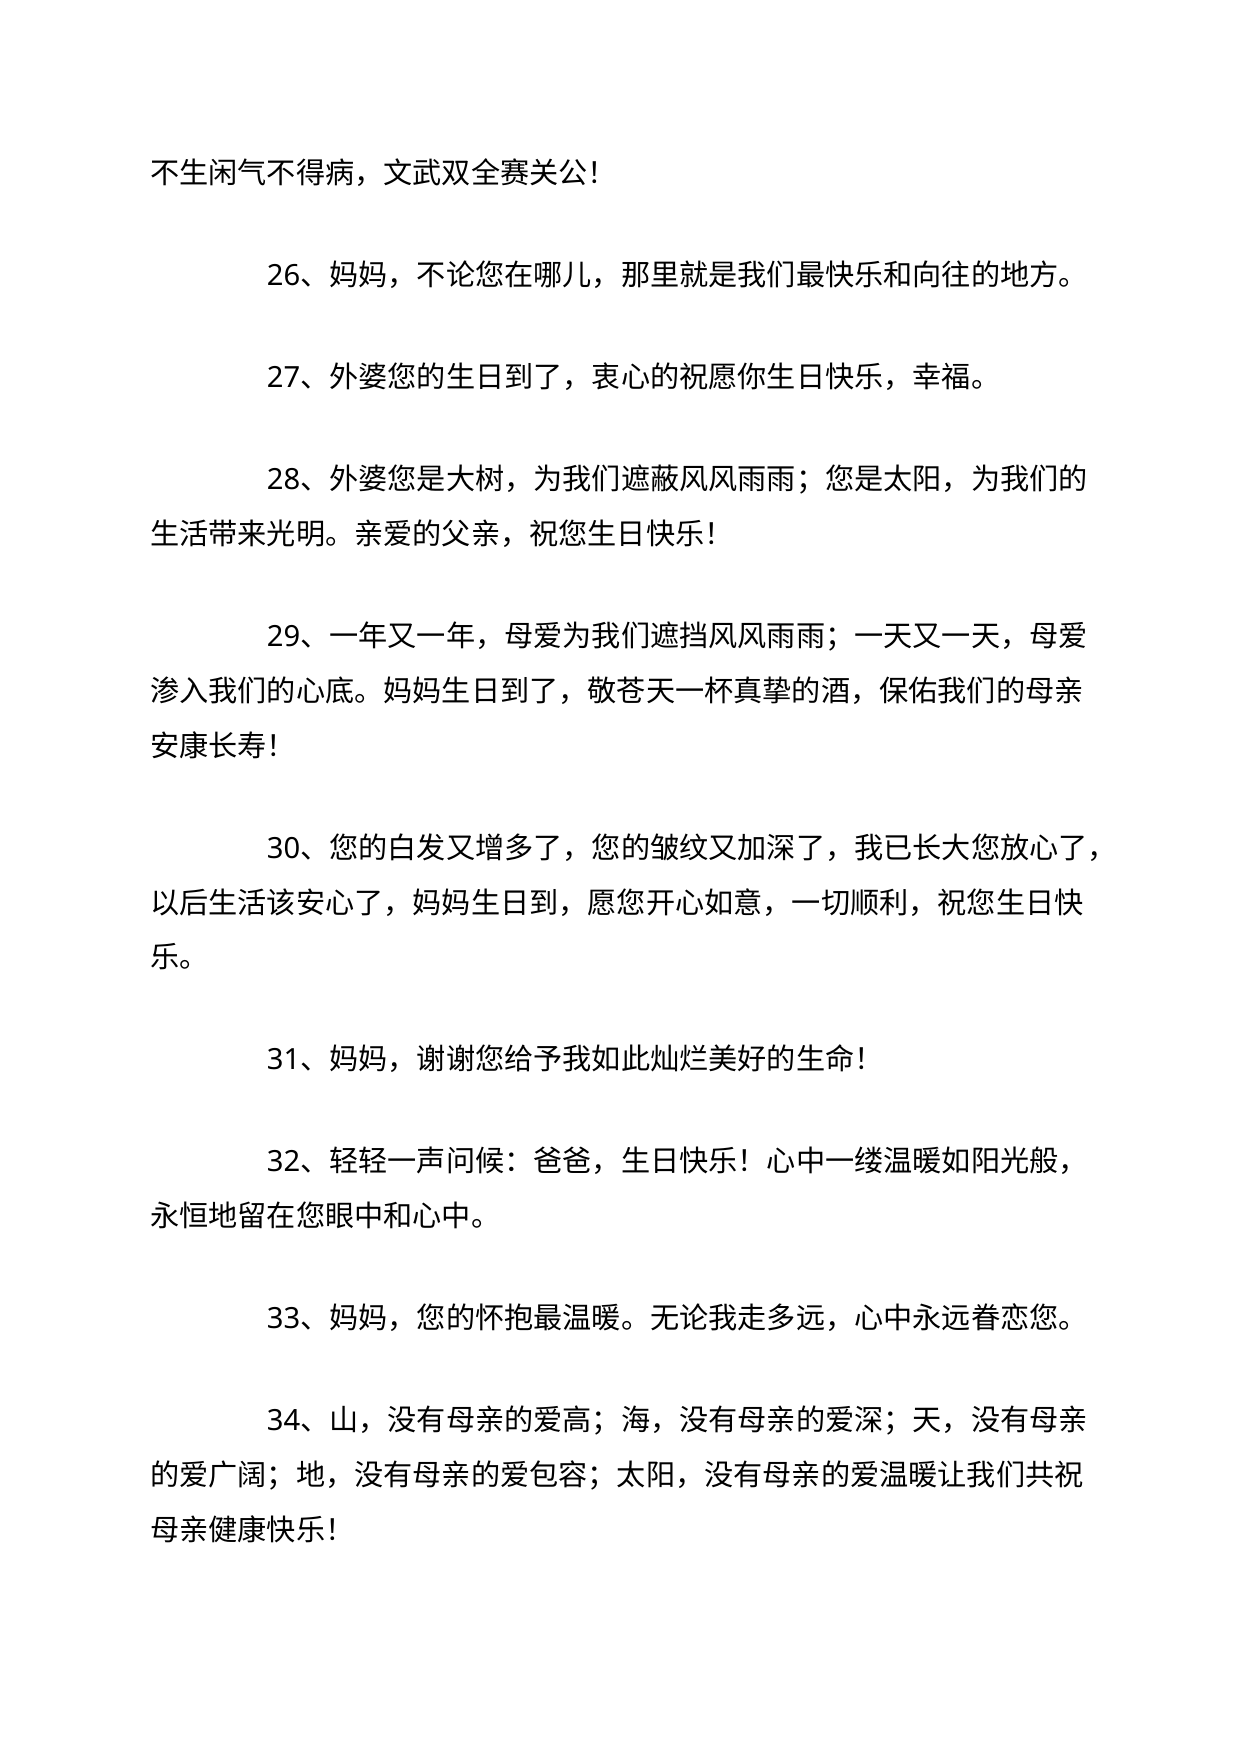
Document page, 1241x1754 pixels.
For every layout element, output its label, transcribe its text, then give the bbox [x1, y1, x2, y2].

text 34、山，没有母亲的爱高；海，没有母亲的爱深；天，没有母亲的爱广阔；地，没有母亲的爱包容；太阳，没有母亲的爱温暖让我们共祝母亲健康快乐！ [150, 1397, 1090, 1549]
text 31、妈妈，谢谢您给予我如此灿烂美好的生命！ [150, 1036, 1090, 1078]
text 30、您的白发又增多了，您的皱纹又加深了，我已长大您放心了，以后生活该安心了，妈妈生日到，愿您开心如意，一切顺利，祝您生日快乐。 [150, 824, 1090, 976]
text 32、轻轻一声问候：爸爸，生日快乐！心中一缕温暖如阳光般，永恒地留在您眼中和心中。 [150, 1138, 1090, 1235]
text 29、一年又一年，母爱为我们遮挡风风雨雨；一天又一天，母爱渗入我们的心底。妈妈生日到了，敬苍天一杯真挚的酒，保佑我们的母亲安康长寿！ [150, 612, 1090, 765]
text 27、外婆您的生日到了，衷心的祝愿你生日快乐，幸福。 [150, 354, 1090, 396]
text 28、外婆您是大树，为我们遮蔽风风雨雨；您是太阳，为我们的生活带来光明。亲爱的父亲，祝您生日快乐！ [150, 456, 1090, 553]
text 26、妈妈，不论您在哪儿，那里就是我们最快乐和向往的地方。 [150, 252, 1090, 294]
text 33、妈妈，您的怀抱最温暖。无论我走多远，心中永远眷恋您。 [150, 1294, 1090, 1337]
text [150, 150, 1090, 192]
